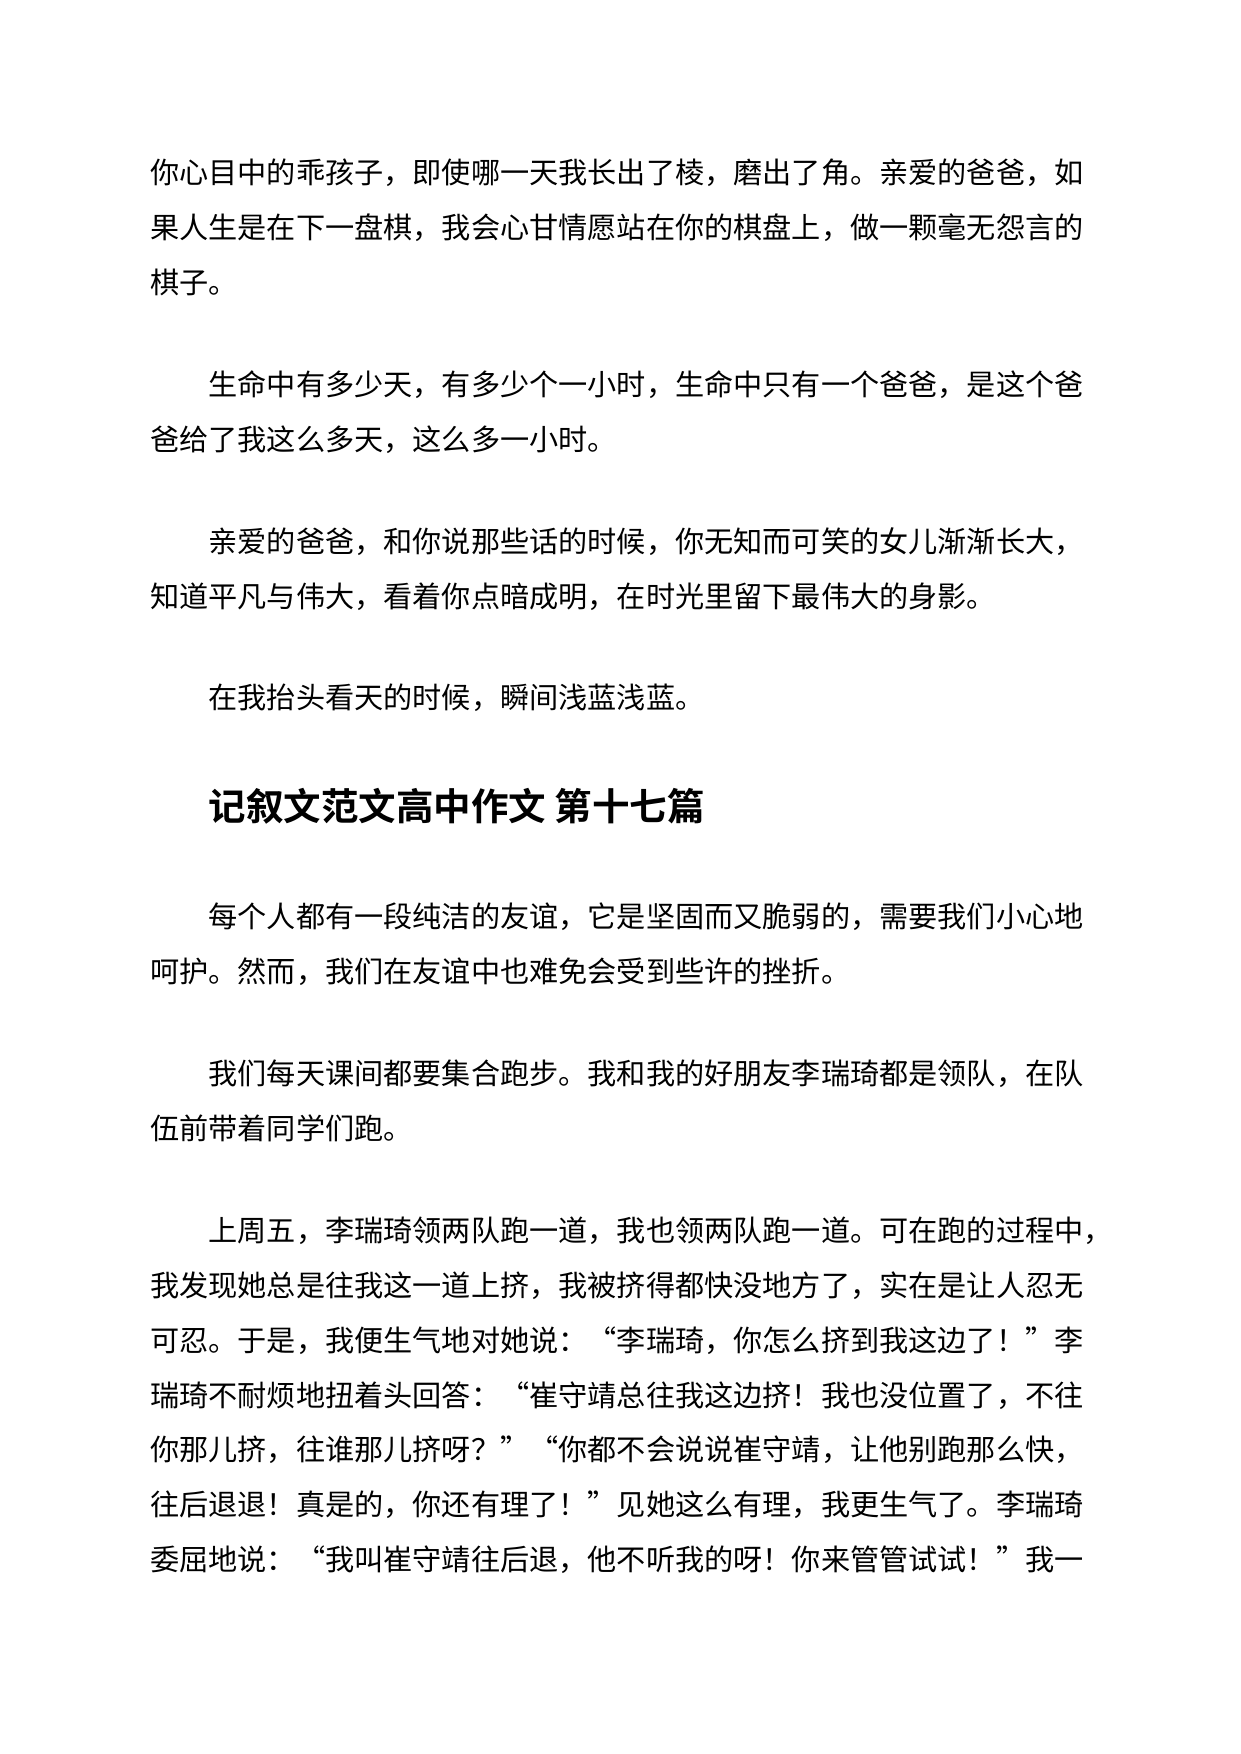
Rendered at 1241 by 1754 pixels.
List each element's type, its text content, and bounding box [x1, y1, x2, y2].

text 在我抬头看天的时候，瞬间浅蓝浅蓝。 [150, 675, 1090, 717]
text 生命中有多少天，有多少个一小时，生命中只有一个爸爸，是这个爸爸给了我这么多天，这么多一小时。 [150, 362, 1090, 459]
text 我们每天课间都要集合跑步。我和我的好朋友李瑞琦都是领队，在队伍前带着同学们跑。 [150, 1051, 1090, 1148]
text 亲爱的爸爸，和你说那些话的时候，你无知而可笑的女儿渐渐长大，知道平凡与伟大，看着你点暗成明，在时光里留下最伟大的身影。 [150, 518, 1090, 615]
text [150, 1207, 1090, 1579]
text 每个人都有一段纯洁的友谊，它是坚固而又脆弱的，需要我们小心地呵护。然而，我们在友谊中也难免会受到些许的挫折。 [150, 894, 1090, 991]
text 记叙文范文高中作文 第十七篇 [150, 777, 1090, 831]
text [150, 150, 1090, 302]
